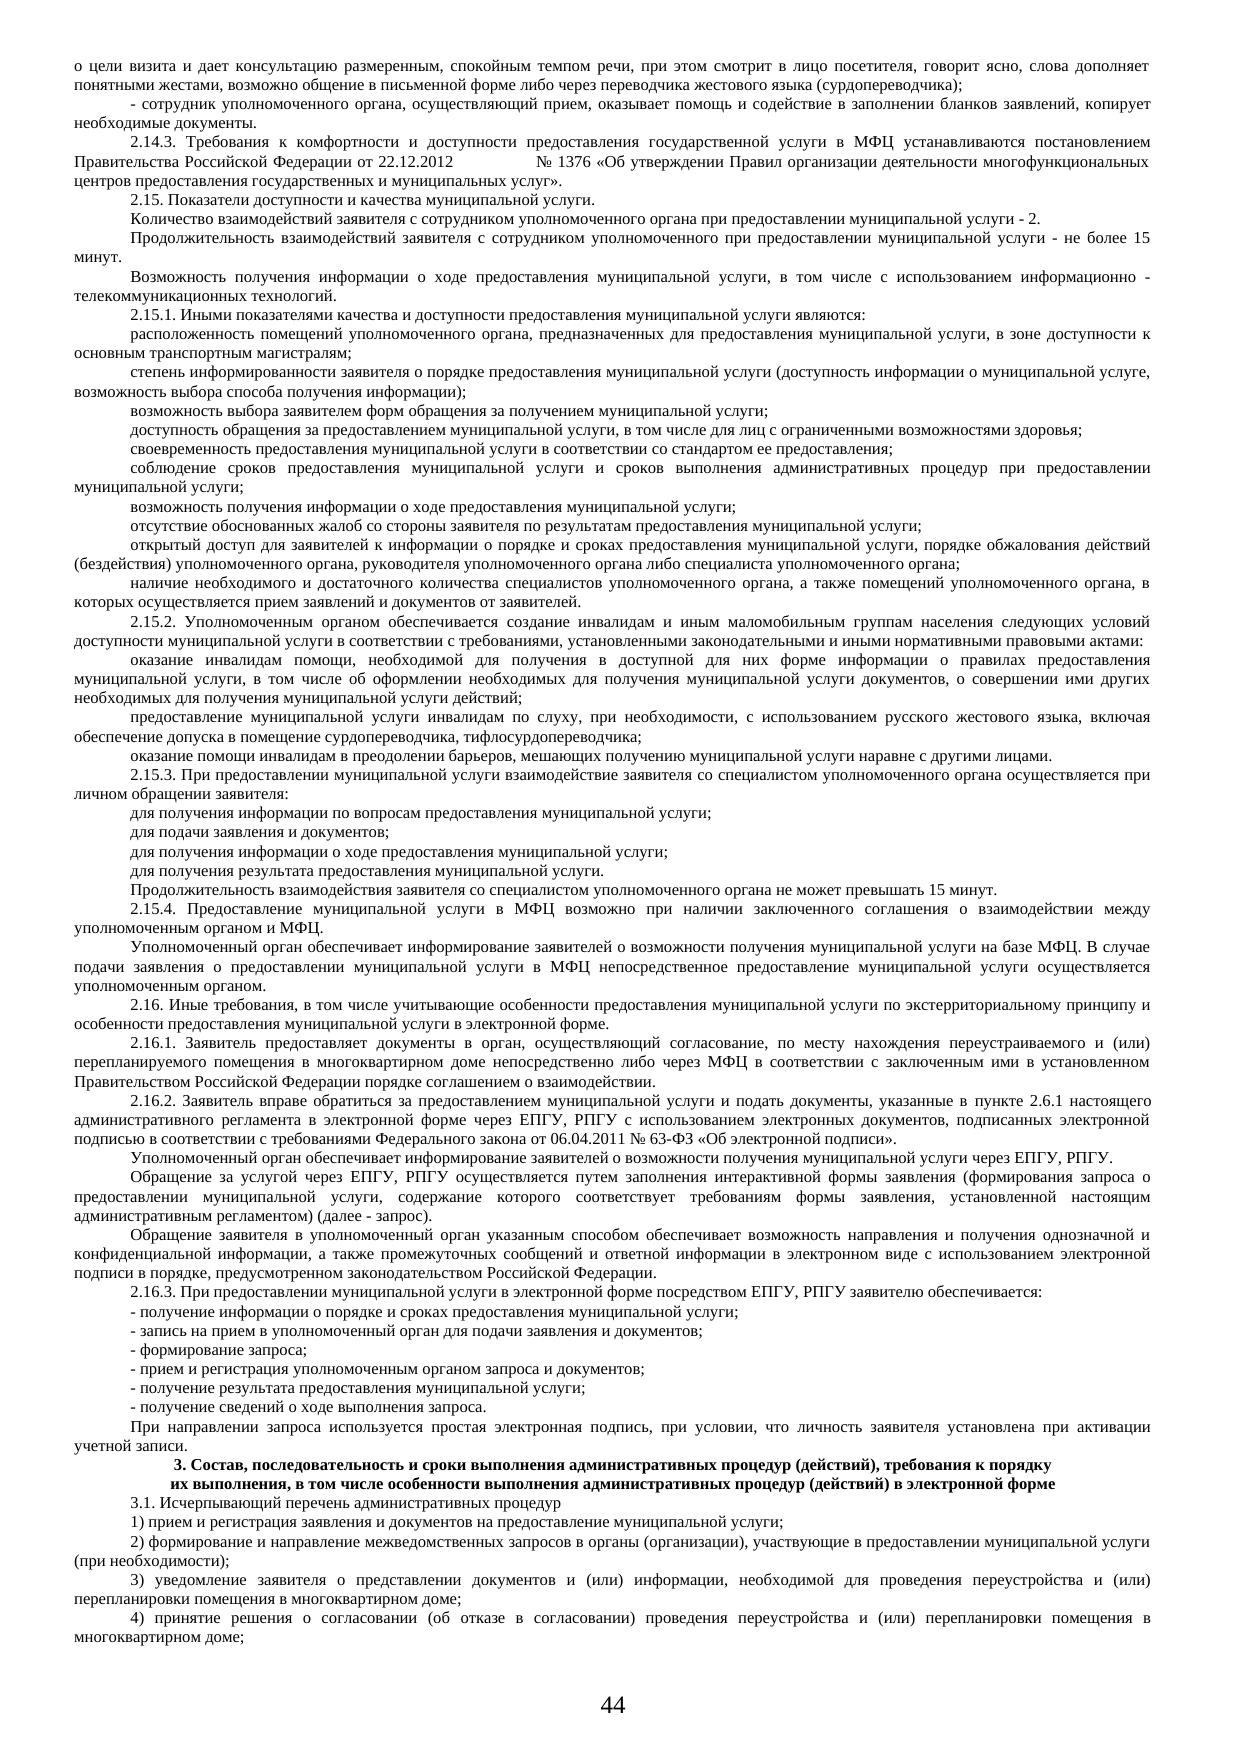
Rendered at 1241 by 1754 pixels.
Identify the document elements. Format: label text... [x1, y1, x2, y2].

text Обращение заявителя в уполномоченный орган указанным способом обеспечивает возможность направления и получения однозначной и конфиденциальной информации, а также промежуточных сообщений и ответной информации в электронном виде с использованием электронной подписи в порядке, предусмотренном законодательством Российской Федерации. [74, 1225, 1152, 1282]
text 2.16.3. При предоставлении муниципальной услуги в электронной форме посредством ЕПГУ, РПГУ заявителю обеспечивается: [74, 1282, 1152, 1301]
text для получения информации по вопросам предоставления муниципальной услуги; [74, 803, 1152, 822]
text 2) формирование и направление межведомственных запросов в органы (организации), участвующие в предоставлении муниципальной услуги (при необходимости); [74, 1531, 1152, 1570]
text для подачи заявления и документов; [74, 822, 1152, 841]
text 4) принятие решения о согласовании (об отказе в согласовании) проведения переустройства и (или) перепланировки помещения в многоквартирном доме; [74, 1608, 1152, 1646]
text Возможность получения информации о ходе предоставления муниципальной услуги, в том числе с использованием информационно - телекоммуникационных технологий. [74, 266, 1152, 305]
text возможность выбора заявителем форм обращения за получением муниципальной услуги; [74, 401, 1152, 420]
text степень информированности заявителя о порядке предоставления муниципальной услуги (доступность информации о муниципальной услуге, возможность выбора способа получения информации); [74, 362, 1152, 401]
text - получение сведений о ходе выполнения запроса. [74, 1397, 1152, 1416]
text 2.15.4. Предоставление муниципальной услуги в МФЦ возможно при наличии заключенного соглашения о взаимодействии между уполномоченным органом и МФЦ. [74, 899, 1152, 937]
text доступность обращения за предоставлением муниципальной услуги, в том числе для лиц с ограниченными возможностями здоровья; [74, 420, 1152, 439]
text - получение информации о порядке и сроках предоставления муниципальной услуги; [74, 1301, 1152, 1321]
text - получение результата предоставления муниципальной услуги; [74, 1378, 1152, 1397]
text 2.14.3. Требования к комфортности и доступности предоставления государственной услуги в МФЦ устанавливаются постановлением Правительства Российской Федерации от 22.12.2012 № 1376 «Об утверждении Правил организации деятельности многофункциональных центров предоставления государственных и муниципальных услуг». [74, 132, 1152, 190]
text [74, 56, 1152, 94]
text - сотрудник уполномоченного органа, осуществляющий прием, оказывает помощь и содействие в заполнении бланков заявлений, копирует необходимые документы. [74, 94, 1152, 132]
text Уполномоченный орган обеспечивает информирование заявителей о возможности получения муниципальной услуги на базе МФЦ. В случае подачи заявления о предоставлении муниципальной услуги в МФЦ непосредственное предоставление муниципальной услуги осуществляется уполномоченным органом. [74, 937, 1152, 995]
text возможность получения информации о ходе предоставления муниципальной услуги; [74, 496, 1152, 516]
text 2.15.2. Уполномоченным органом обеспечивается создание инвалидам и иным маломобильным группам населения следующих условий доступности муниципальной услуги в соответствии с требованиями, установленными законодательными и иными нормативными правовыми актами: [74, 611, 1152, 650]
text Уполномоченный орган обеспечивает информирование заявителей о возможности получения муниципальной услуги через ЕПГУ, РПГУ. [74, 1148, 1152, 1167]
text соблюдение сроков предоставления муниципальной услуги и сроков выполнения административных процедур при предоставлении муниципальной услуги; [74, 458, 1152, 496]
text для получения информации о ходе предоставления муниципальной услуги; [74, 841, 1152, 861]
text для получения результата предоставления муниципальной услуги. [74, 861, 1152, 880]
text 2.16.1. Заявитель предоставляет документы в орган, осуществляющий согласование, по месту нахождения переустраиваемого и (или) перепланируемого помещения в многоквартирном доме непосредственно либо через МФЦ в соответствии с заключенным ими в установленном Правительством Российской Федерации порядке соглашением о взаимодействии. [74, 1033, 1152, 1091]
text - запись на прием в уполномоченный орган для подачи заявления и документов; [74, 1321, 1152, 1340]
text 2.15.1. Иными показателями качества и доступности предоставления муниципальной услуги являются: [74, 305, 1152, 324]
text Количество взаимодействий заявителя с сотрудником уполномоченного органа при предоставлении муниципальной услуги - 2. [74, 209, 1152, 228]
text 2.16.2. Заявитель вправе обратиться за предоставлением муниципальной услуги и подать документы, указанные в пункте 2.6.1 настоящего административного регламента в электронной форме через ЕПГУ, РПГУ с использованием электронных документов, подписанных электронной подписью в соответствии с требованиями Федерального закона от 06.04.2011 № 63-ФЗ «Об электронной подписи». [74, 1091, 1152, 1148]
text 2.15.3. При предоставлении муниципальной услуги взаимодействие заявителя со специалистом уполномоченного органа осуществляется при личном обращении заявителя: [74, 765, 1152, 803]
text Продолжительность взаимодействия заявителя со специалистом уполномоченного органа не может превышать 15 минут. [74, 880, 1152, 899]
text 1) прием и регистрация заявления и документов на предоставление муниципальной услуги; [74, 1512, 1152, 1531]
text - прием и регистрация уполномоченным органом запроса и документов; [74, 1359, 1152, 1378]
text оказание помощи инвалидам в преодолении барьеров, мешающих получению муниципальной услуги наравне с другими лицами. [74, 746, 1152, 765]
text 2.16. Иные требования, в том числе учитывающие особенности предоставления муниципальной услуги по экстерриториальному принципу и особенности предоставления муниципальной услуги в электронной форме. [74, 995, 1152, 1033]
title 3. Состав, последовательность и сроки выполнения административных процедур (действий), требования к порядку [74, 1455, 1152, 1474]
text открытый доступ для заявителей к информации о порядке и сроках предоставления муниципальной услуги, порядке обжалования действий (бездействия) уполномоченного органа, руководителя уполномоченного органа либо специалиста уполномоченного органа; [74, 535, 1152, 573]
text Продолжительность взаимодействий заявителя с сотрудником уполномоченного при предоставлении муниципальной услуги - не более 15 минут. [74, 228, 1152, 266]
text - формирование запроса; [74, 1340, 1152, 1359]
text При направлении запроса используется простая электронная подпись, при условии, что личность заявителя установлена при активации учетной записи. [74, 1416, 1152, 1455]
text отсутствие обоснованных жалоб со стороны заявителя по результатам предоставления муниципальной услуги; [74, 516, 1152, 535]
text оказание инвалидам помощи, необходимой для получения в доступной для них форме информации о правилах предоставления муниципальной услуги, в том числе об оформлении необходимых для получения муниципальной услуги документов, о совершении ими других необходимых для получения муниципальной услуги действий; [74, 650, 1152, 707]
text наличие необходимого и достаточного количества специалистов уполномоченного органа, а также помещений уполномоченного органа, в которых осуществляется прием заявлений и документов от заявителей. [74, 573, 1152, 611]
title их выполнения, в том числе особенности выполнения административных процедур (действий) в электронной форме [74, 1474, 1152, 1493]
text 2.15. Показатели доступности и качества муниципальной услуги. [74, 190, 1152, 209]
text 3) уведомление заявителя о представлении документов и (или) информации, необходимой для проведения переустройства и (или) перепланировки помещения в многоквартирном доме; [74, 1570, 1152, 1608]
text своевременность предоставления муниципальной услуги в соответствии со стандартом ее предоставления; [74, 439, 1152, 458]
text расположенность помещений уполномоченного органа, предназначенных для предоставления муниципальной услуги, в зоне доступности к основным транспортным магистралям; [74, 324, 1152, 362]
text Обращение за услугой через ЕПГУ, РПГУ осуществляется путем заполнения интерактивной формы заявления (формирования запроса о предоставлении муниципальной услуги, содержание которого соответствует требованиям формы заявления, установленной настоящим административным регламентом) (далее - запрос). [74, 1167, 1152, 1225]
text 3.1. Исчерпывающий перечень административных процедур [74, 1493, 1152, 1512]
text предоставление муниципальной услуги инвалидам по слуху, при необходимости, с использованием русского жестового языка, включая обеспечение допуска в помещение сурдопереводчика, тифлосурдопереводчика; [74, 707, 1152, 746]
